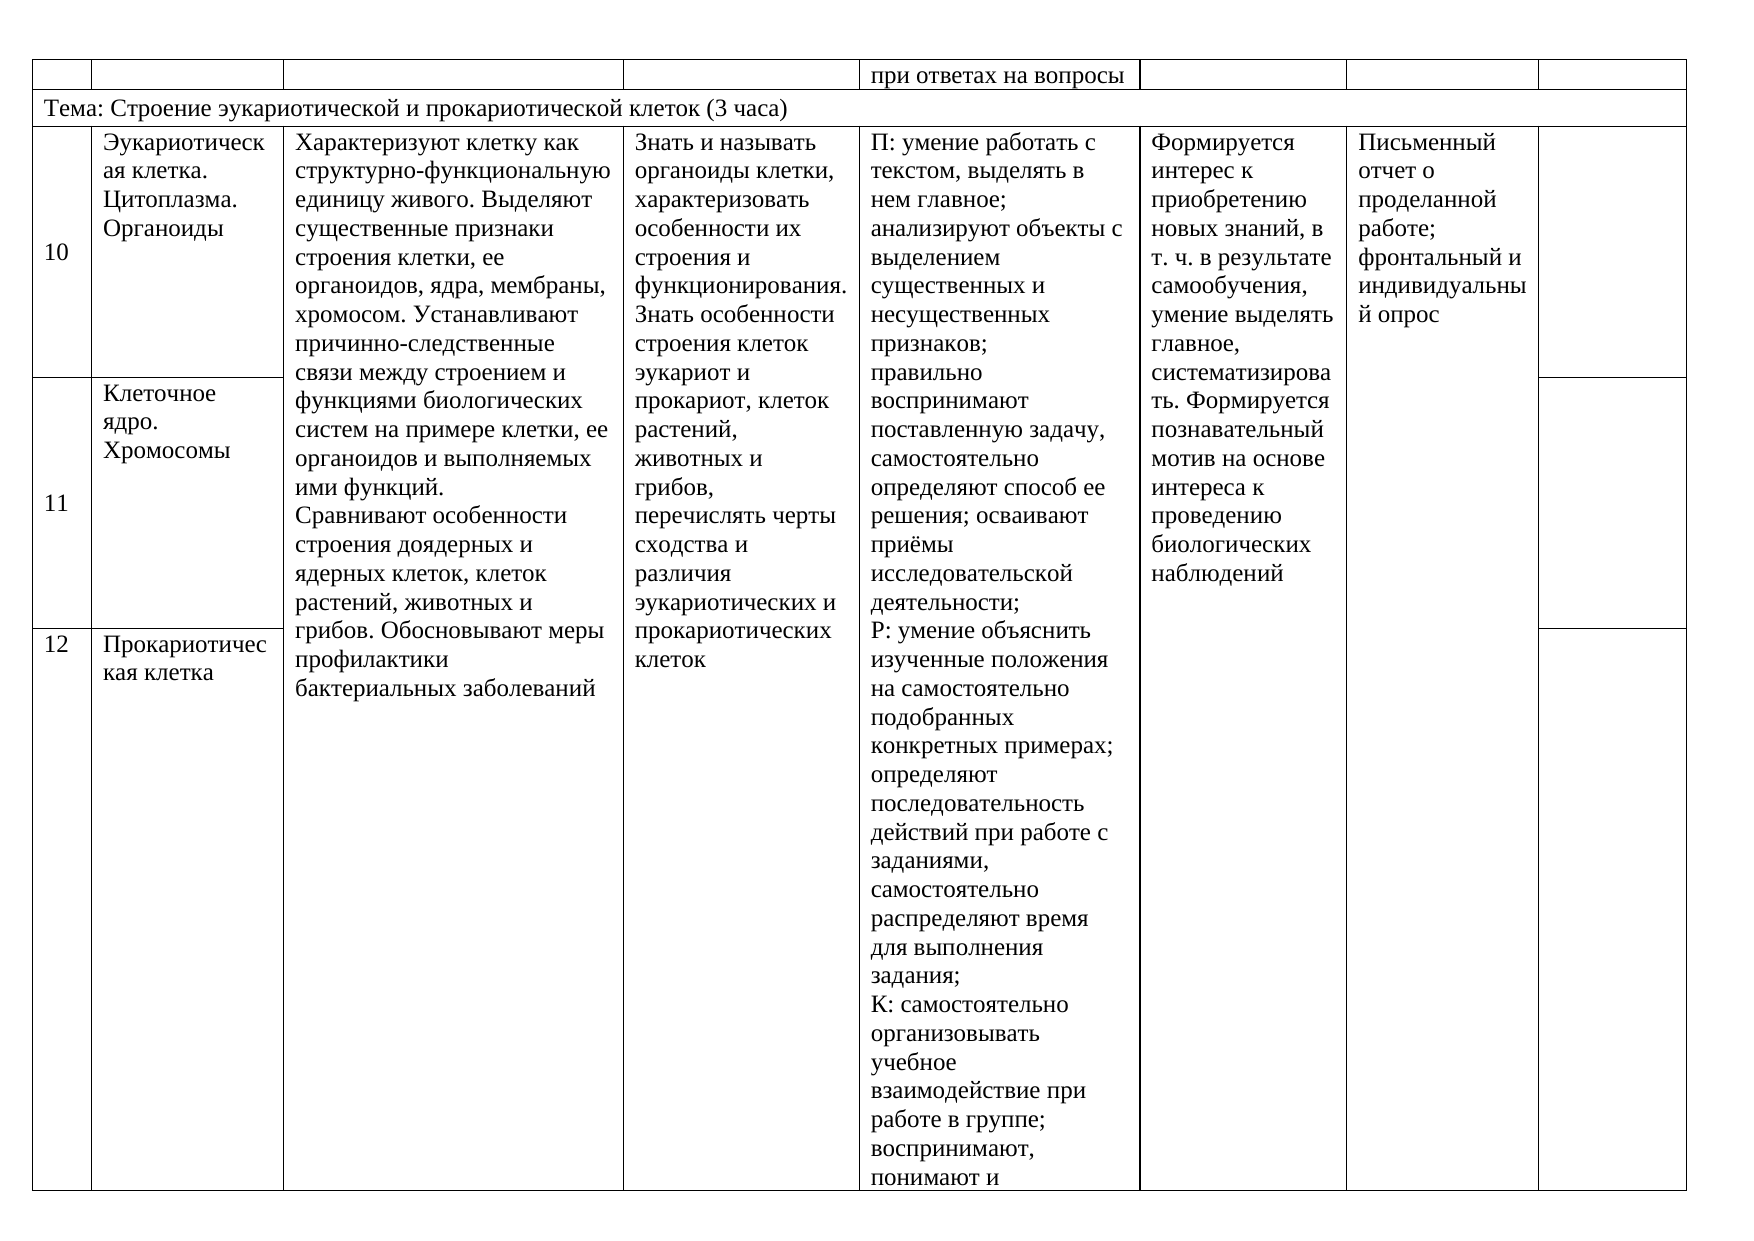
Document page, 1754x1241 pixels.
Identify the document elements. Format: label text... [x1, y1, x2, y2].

table_cell 12 [33, 629, 91, 1190]
table_cell [1539, 378, 1686, 628]
table_cell Клеточное ядро. Хромосомы [92, 378, 283, 628]
table_cell [1539, 127, 1686, 377]
table_cell Формируется интерес к приобретению новых знаний, в т. ч. в результате самообучения, умение выделять главное, систематизировать. Формируется познавательный мотив на основе интереса к проведению биологических наблюдений [1141, 127, 1346, 1190]
table_cell Знать и называть органоиды клетки, характеризовать особенности их строения и функционирования. Знать особенности строения клеток эукариот и прокариот, клеток растений, животных и грибов, перечислять черты сходства и различия эукариотических и прокариотических клеток [624, 127, 859, 1190]
table_cell [1539, 629, 1686, 1190]
table_cell Характеризуют клетку как структурно-функциональную единицу живого. Выделяют существенные признаки строения клетки, ее органоидов, ядра, мембраны, хромосом. Устанавливают причинно-следственные связи между строением и функциями биологических систем на примере клетки, ее органоидов и выполняемых ими функций. Сравнивают особенности строения доядерных и ядерных клеток, клеток растений, животных и грибов. Обосновывают меры профилактики бактериальных заболеваний [284, 127, 623, 1190]
table_cell 11 [33, 378, 91, 628]
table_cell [92, 60, 283, 89]
table_cell 10 [33, 127, 91, 377]
table_cell [1539, 60, 1686, 89]
table_cell П: умение работать с текстом, выделять в нем главное; анализируют объекты с выделением существенных и несущественных признаков; правильно воспринимают поставленную задачу, самостоятельно определяют способ ее решения; осваивают приёмы исследовательской деятельности; Р: умение объяснить изученные положения на самостоятельно подобранных конкретных примерах; определяют последовательность действий при работе с заданиями, самостоятельно распределяют время для выполнения задания; К: самостоятельно организовывать учебное взаимодействие при работе в группе; воспринимают, понимают и анализируют информацию, осуществляют самоконтроль [860, 127, 1139, 1190]
table_cell Письменный отчет о проделанной работе; фронтальный и индивидуальный опрос [1347, 127, 1538, 1190]
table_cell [92, 629, 283, 1190]
table_cell Тема: Строение эукариотической и прокариотической клеток (3 часа) [33, 90, 1686, 126]
table_cell 9 [33, 60, 91, 89]
table_cell Эукариотическая клетка. Цитоплазма. Органоиды [92, 127, 283, 377]
